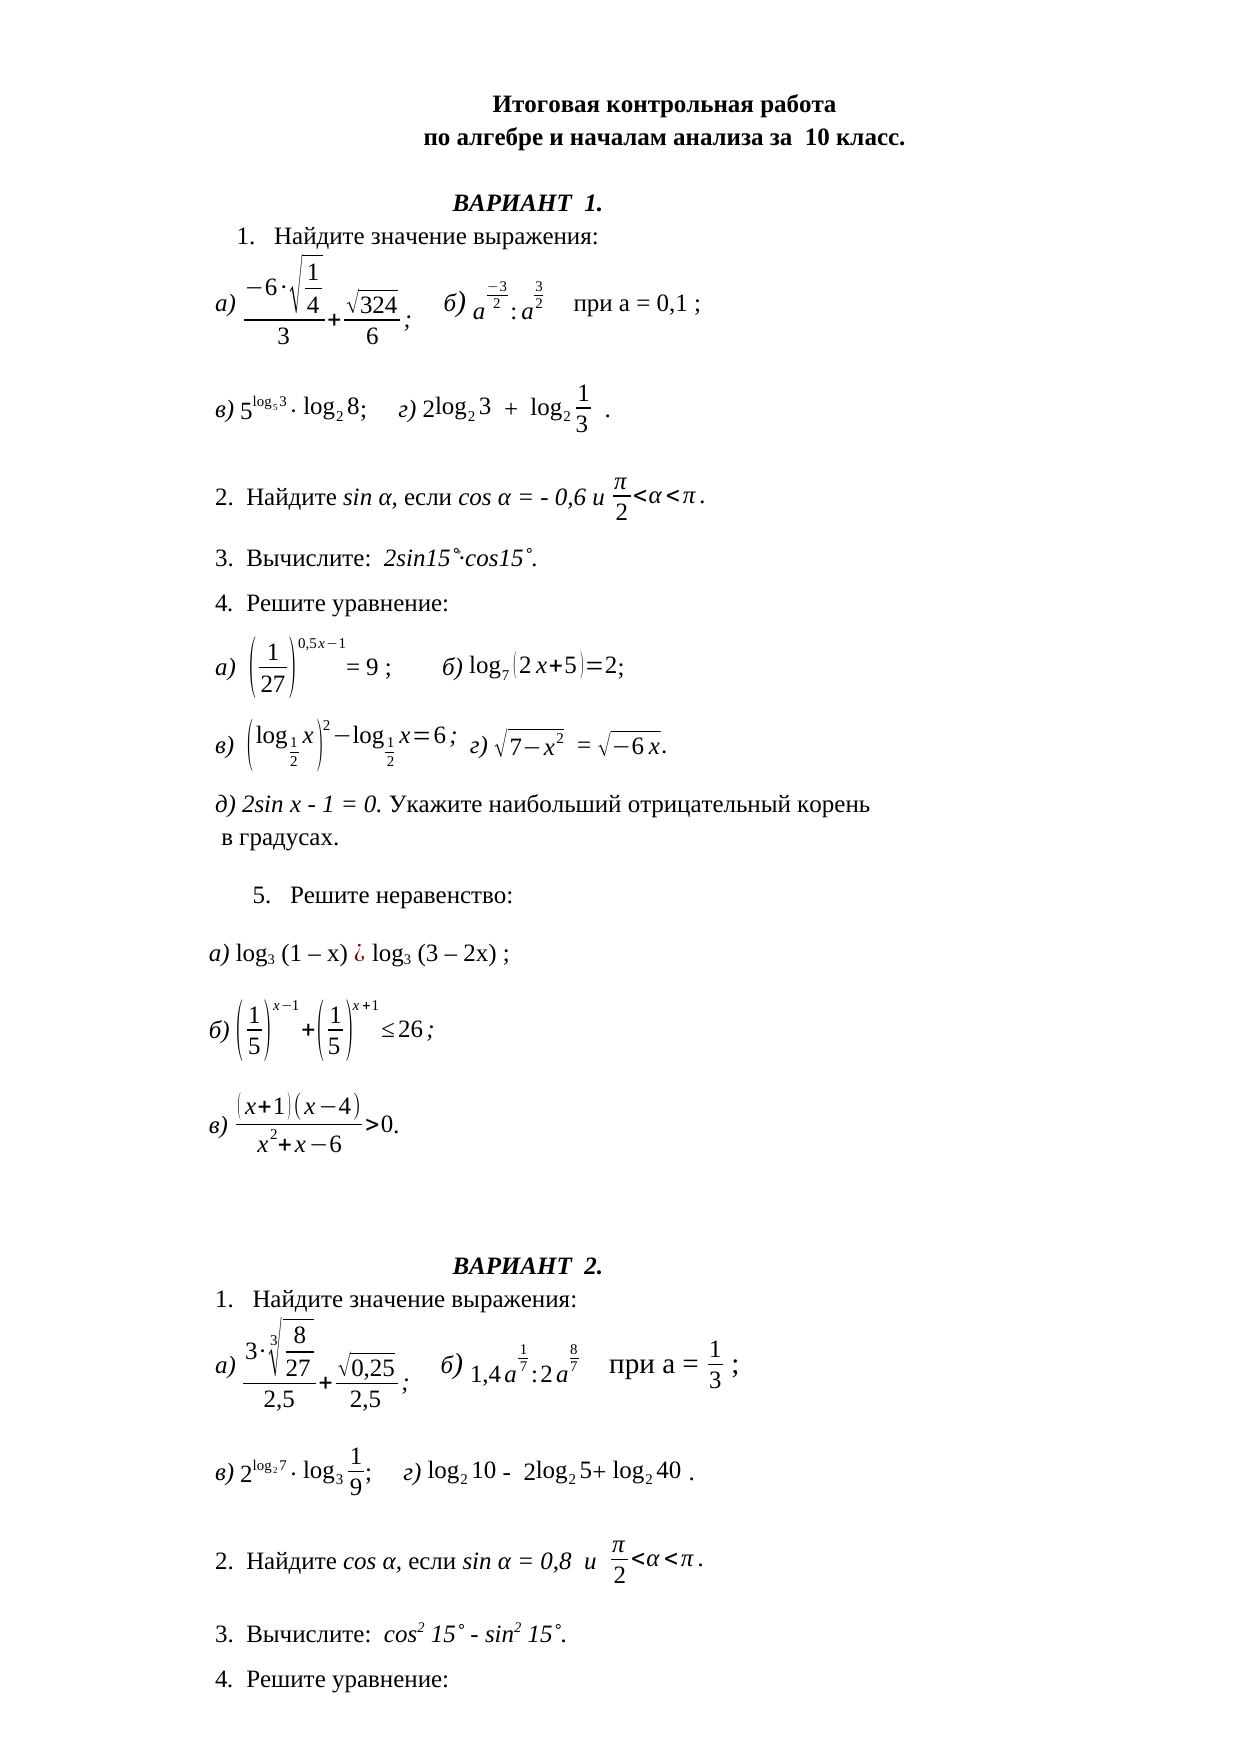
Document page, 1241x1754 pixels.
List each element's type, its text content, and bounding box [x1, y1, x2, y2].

text а) б) при а = 0,1 ; [215, 254, 1152, 349]
text 4. Решите уравнение: [215, 588, 1152, 617]
text а) log3 (1 – x) log3 (3 – 2x) ; [177, 938, 1152, 967]
text 2. Найдите cos α, если sin α = 0,8 и [215, 1531, 1152, 1589]
text 3. Вычислите: 2sin15˚۫∙cos15˚. [215, 543, 1152, 572]
text 4. Решите уравнение: [215, 1664, 1152, 1693]
text а) = 9 ; б) ; [215, 634, 1152, 699]
list ВАРИАНТ 2. [290, 1251, 1152, 1280]
text Итоговая контрольная работа [177, 89, 1152, 117]
list Найдите значение выражения: [215, 1284, 1152, 1313]
text в) . [177, 1091, 1152, 1157]
text 3. Вычислите: cos2 15˚ - sin2 15˚. [215, 1619, 1152, 1648]
text в градусах. [215, 822, 1152, 851]
text в) ; г) 2 + . [215, 379, 1152, 438]
text по алгебре и началам анализа за 10 класс. [177, 122, 1152, 150]
text б) [177, 996, 1152, 1062]
text д) 2sin x - 1 = 0. Укажите наибольший отрицательный корень [215, 789, 1152, 818]
list ВАРИАНТ 1. [290, 188, 1152, 216]
list Решите неравенство: [252, 880, 1152, 909]
text а) б) при а = ; [215, 1317, 1152, 1412]
text в) г) = . [215, 716, 1152, 773]
text в) ; г) - 2+ . [215, 1442, 1152, 1501]
text 2. Найдите sin α, если cos α = - 0,6 и [215, 467, 1152, 526]
list Найдите значение выражения: [236, 221, 1152, 249]
